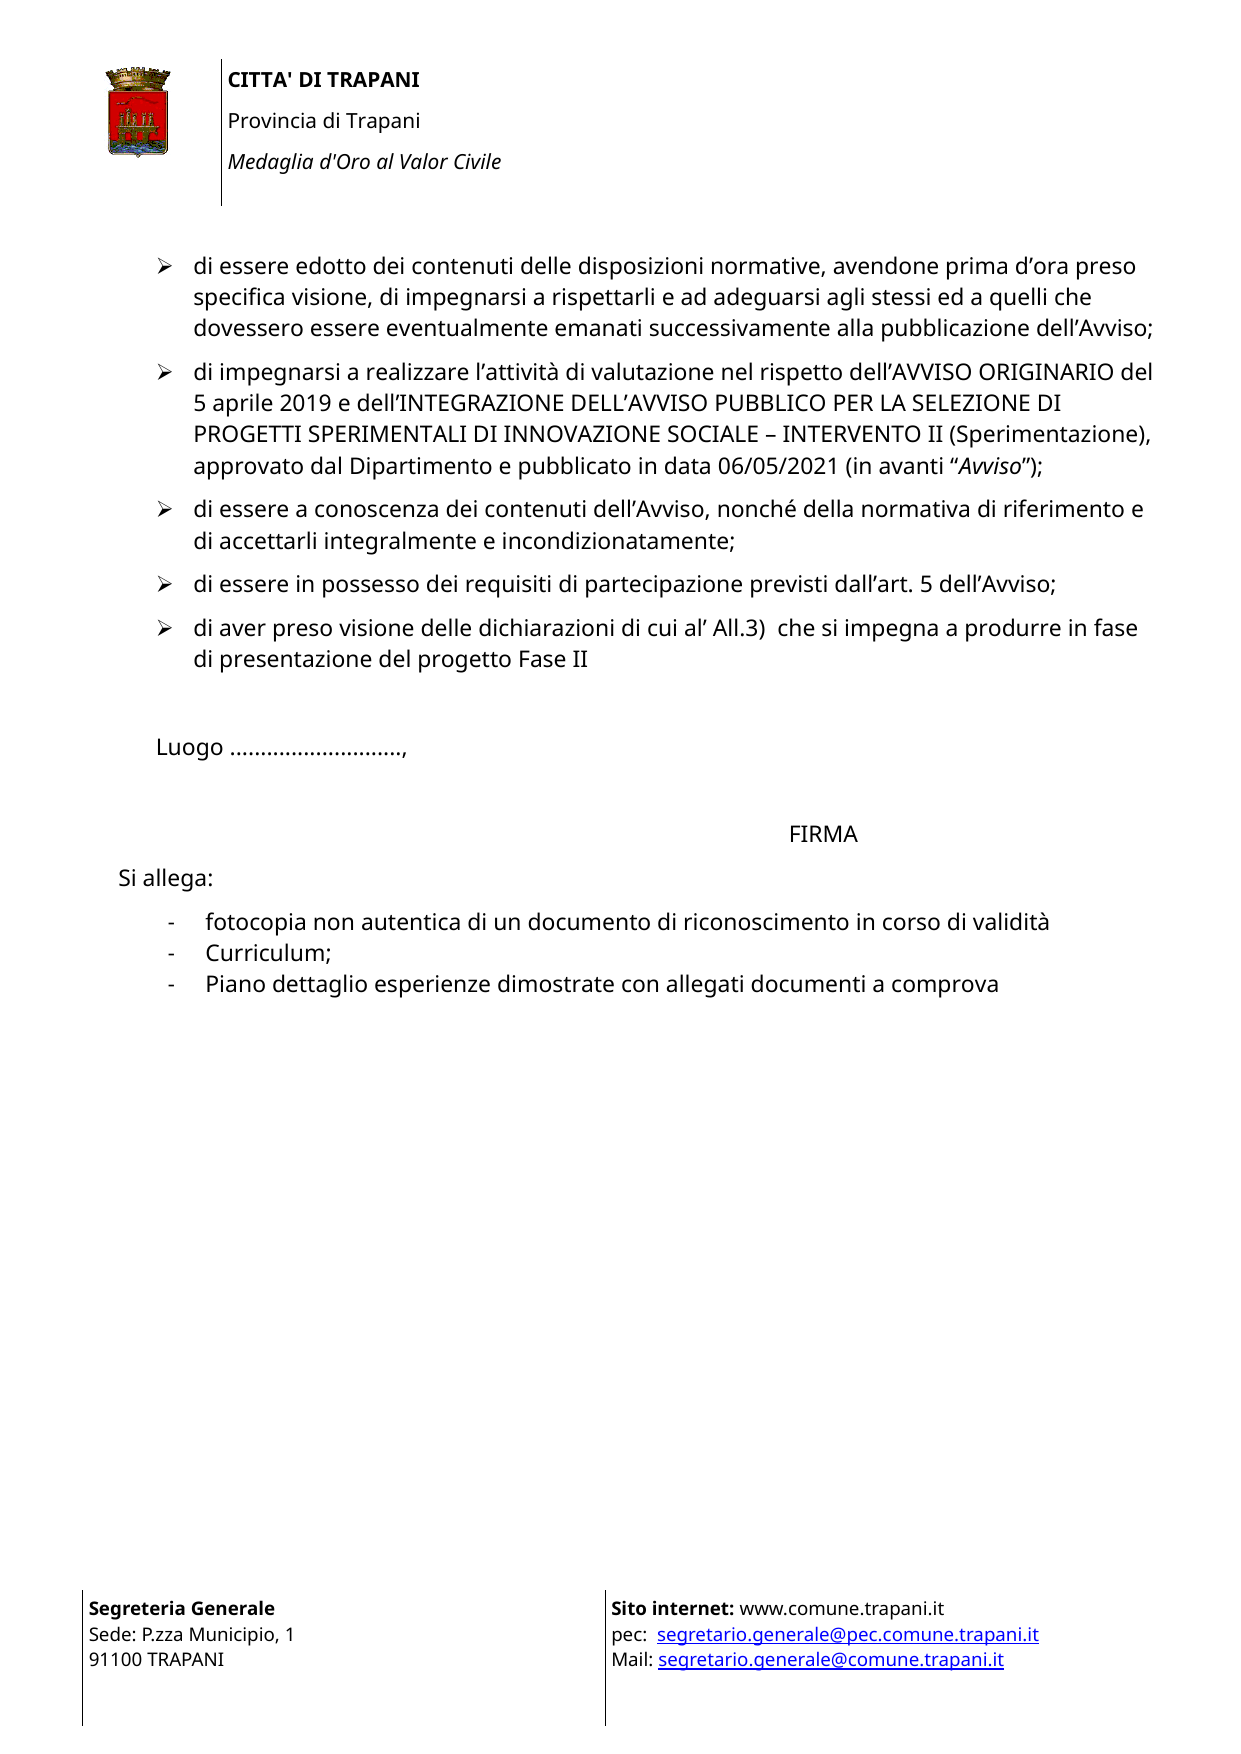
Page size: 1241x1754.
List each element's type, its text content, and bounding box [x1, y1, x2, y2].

text Luogo ............................, [156, 731, 1159, 762]
text FIRMA [413, 818, 1159, 850]
list di essere edotto dei contenuti delle disposizioni normative, avendone prima d’ora preso specifica visione, di impegnarsi a rispettarli e ad adeguarsi agli stessi ed a quelli che dovessero essere eventualmente emanati successivamente alla pubblicazione dell’Avviso; [156, 250, 1159, 343]
list Curriculum; [168, 937, 1159, 968]
list di aver preso visione delle dichiarazioni di cui al’ All.3) che si impegna a produrre in fase di presentazione del progetto Fase II [156, 612, 1159, 675]
text Si allega: [118, 862, 1159, 893]
picture [103, 64, 172, 160]
list di essere a conoscenza dei contenuti dell’Avviso, nonché della normativa di riferimento e di accettarli integralmente e incondizionatamente; [156, 493, 1159, 556]
list fotocopia non autentica di un documento di riconoscimento in corso di validità [168, 906, 1159, 937]
list di essere in possesso dei requisiti di partecipazione previsti dall’art. 5 dell’Avviso; [156, 568, 1159, 600]
list Piano dettaglio esperienze dimostrate con allegati documenti a comprova [168, 968, 1159, 1000]
list di impegnarsi a realizzare l’attività di valutazione nel rispetto dell’AVVISO ORIGINARIO del 5 aprile 2019 e dell’INTEGRAZIONE DELL’AVVISO PUBBLICO PER LA SELEZIONE DI PROGETTI SPERIMENTALI DI INNOVAZIONE SOCIALE – INTERVENTO II (Sperimentazione), approvato dal Dipartimento e pubblicato in data 06/05/2021 (in avanti “Avviso”); [156, 356, 1159, 481]
